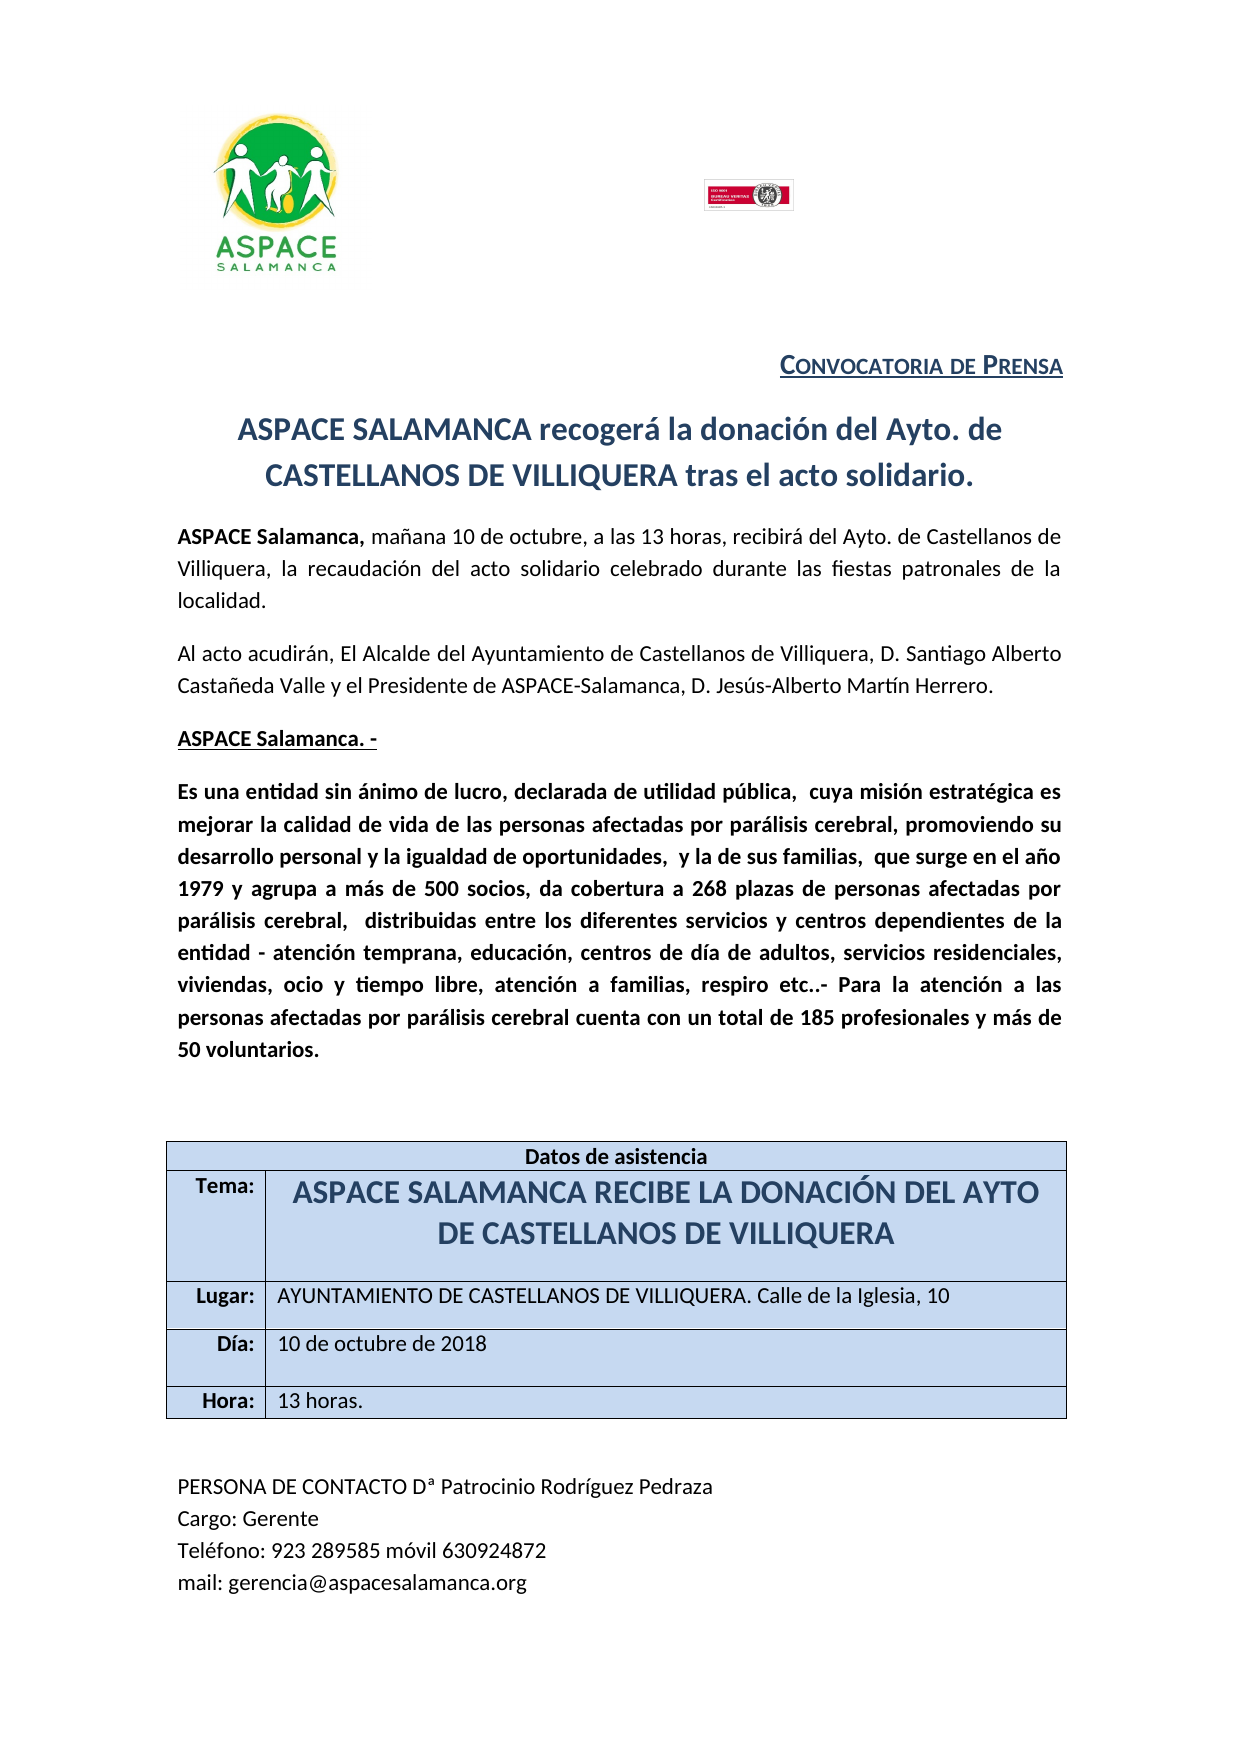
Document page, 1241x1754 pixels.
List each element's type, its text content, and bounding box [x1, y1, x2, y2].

table_cell 13 horas. [266, 1387, 1066, 1418]
table_cell Día: [167, 1330, 265, 1386]
text ASPACE Salamanca, mañana 10 de octubre, a las 13 horas, recibirá del Ayto. de Castellanos de Villiquera, la recaudación del acto solidario celebrado durante las fiestas patronales de la localidad. [177, 522, 1063, 614]
table_cell AYUNTAMIENTO DE CASTELLANOS DE VILLIQUERA. Calle de la Iglesia, 10 [266, 1282, 1066, 1328]
text PERSONA DE CONTACTO Dª Patrocinio Rodríguez Pedraza Cargo: Gerente Teléfono: 923 289585 móvil 630924872 mail: gerencia@aspacesalamanca.org [177, 1472, 1063, 1596]
table_cell 10 de octubre de 2018 [266, 1330, 1066, 1386]
picture [180, 105, 373, 290]
table_cell Hora: [167, 1387, 265, 1418]
picture [704, 179, 794, 211]
text Al acto acudirán, El Alcalde del Ayuntamiento de Castellanos de Villiquera, D. Santiago Alberto Castañeda Valle y el Presidente de ASPACE-Salamanca, D. Jesús-Alberto Martín Herrero. [177, 639, 1063, 699]
text ASPACE Salamanca. - [177, 724, 1063, 752]
text Es una entidad sin ánimo de lucro, declarada de utilidad pública, cuya misión estratégica es mejorar la calidad de vida de las personas afectadas por parálisis cerebral, promoviendo su desarrollo personal y la igualdad de oportunidades, y la de sus familias, que surge en el año 1979 y agrupa a más de 500 socios, da cobertura a 268 plazas de personas afectadas por parálisis cerebral, distribuidas entre los diferentes servicios y centros dependientes de la entidad - atención temprana, educación, centros de día de adultos, servicios residenciales, viviendas, ocio y tiempo libre, atención a familias, respiro etc..- Para la atención a las personas afectadas por parálisis cerebral cuenta con un total de 185 profesionales y más de 50 voluntarios. [177, 777, 1063, 1063]
table_cell Tema: [167, 1171, 265, 1281]
table_header Datos de asistencia [167, 1142, 1066, 1170]
table_cell ASPACE SALAMANCA RECIBE LA DONACIÓN DEL AYTO DE CASTELLANOS DE VILLIQUERA [266, 1171, 1066, 1281]
text ASPACE SALAMANCA recogerá la donación del Ayto. de CASTELLANOS DE VILLIQUERA tras el acto solidario. [177, 407, 1063, 495]
text Convocatoria de Prensa [177, 346, 1063, 381]
table_cell Lugar: [167, 1282, 265, 1328]
